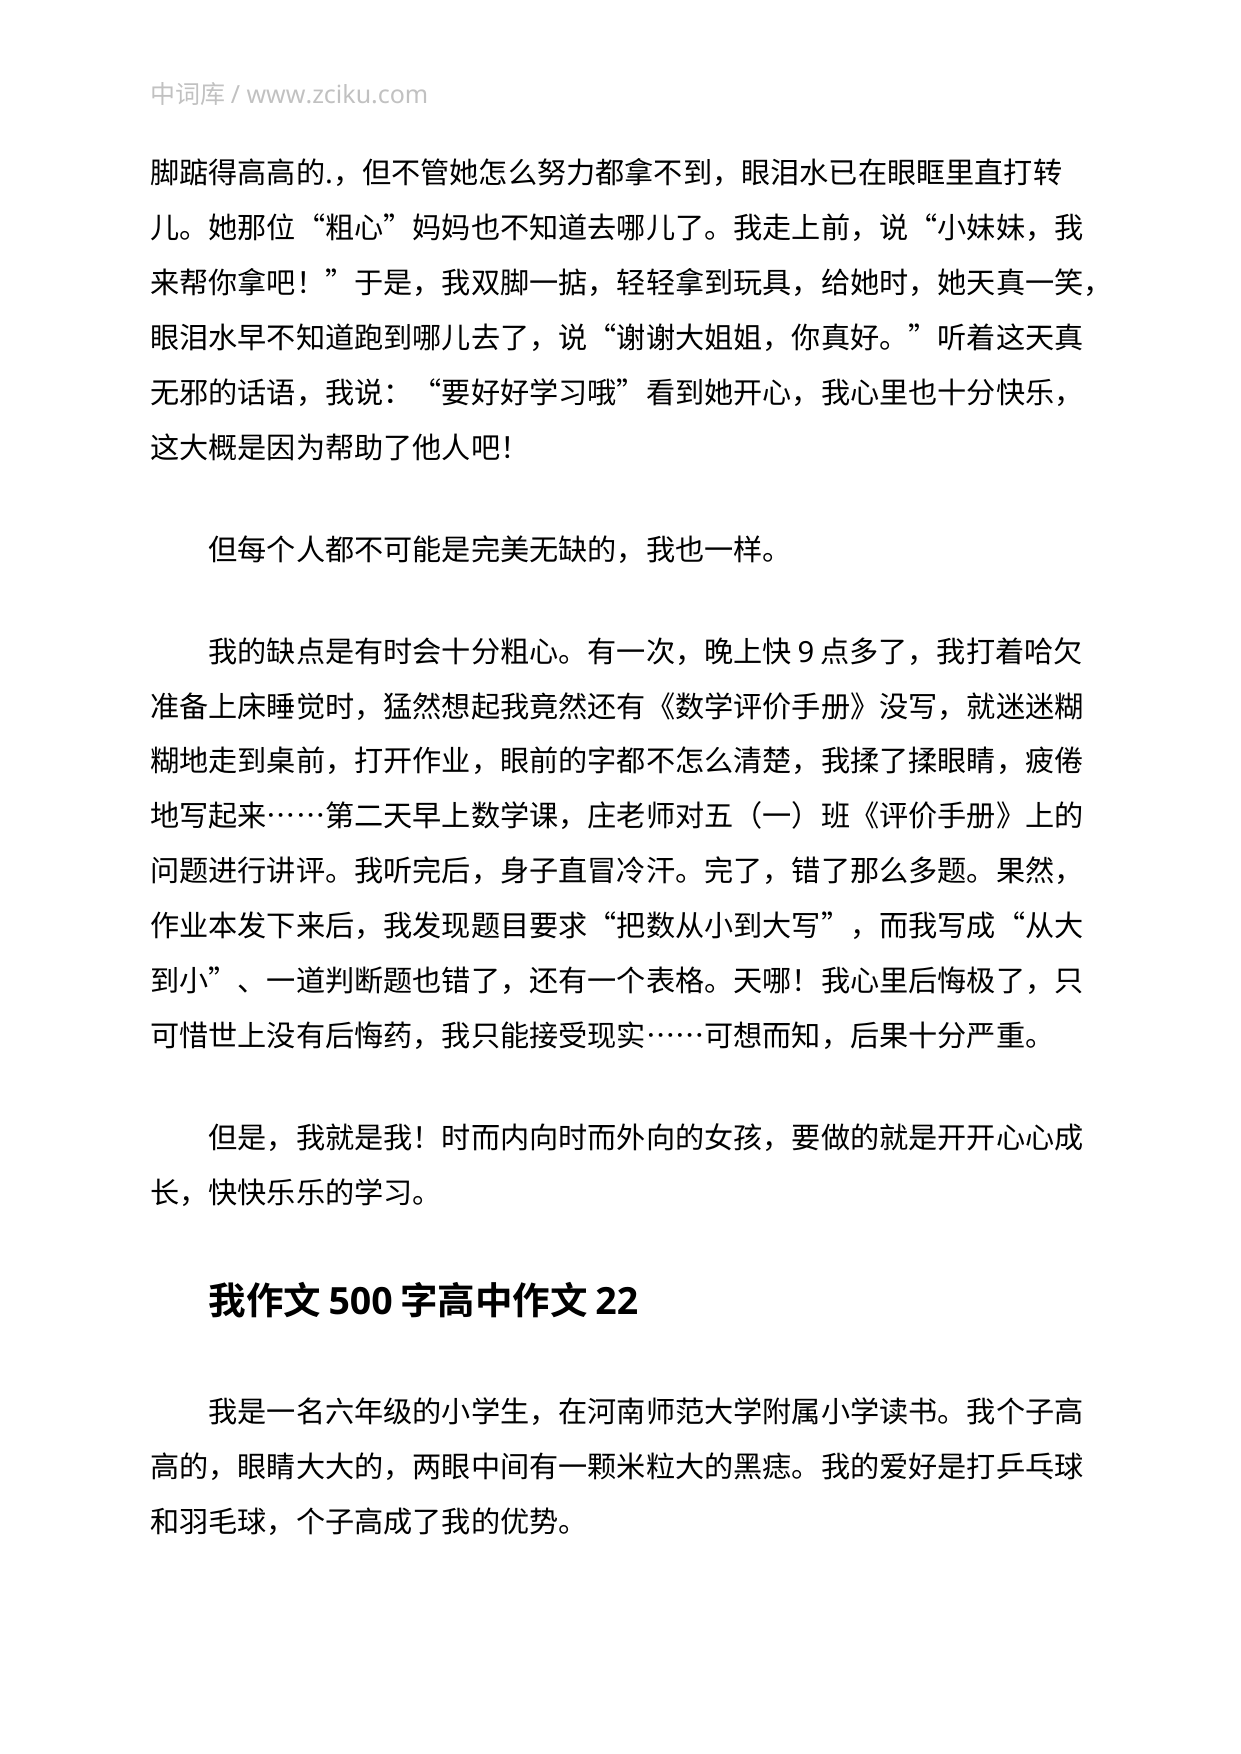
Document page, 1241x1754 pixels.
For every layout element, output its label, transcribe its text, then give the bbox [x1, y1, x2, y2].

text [150, 150, 1090, 467]
text 我作文500字高中作文22 [150, 1271, 1090, 1325]
text 但每个人都不可能是完美无缺的，我也一样。 [150, 526, 1090, 569]
text 但是，我就是我！时而内向时而外向的女孩，要做的就是开开心心成长，快快乐乐的学习。 [150, 1114, 1090, 1211]
text 我是一名六年级的小学生，在河南师范大学附属小学读书。我个子高高的，眼睛大大的，两眼中间有一颗米粒大的黑痣。我的爱好是打乒乓球和羽毛球，个子高成了我的优势。 [150, 1388, 1090, 1541]
text 我的缺点是有时会十分粗心。有一次，晚上快9点多了，我打着哈欠准备上床睡觉时，猛然想起我竟然还有《数学评价手册》没写，就迷迷糊糊地走到桌前，打开作业，眼前的字都不怎么清楚，我揉了揉眼睛，疲倦地写起来……第二天早上数学课，庄老师对五（一）班《评价手册》上的问题进行讲评。我听完后，身子直冒冷汗。完了，错了那么多题。果然，作业本发下来后，我发现题目要求“把数从小到大写”，而我写成“从大到小”、一道判断题也错了，还有一个表格。天哪！我心里后悔极了，只可惜世上没有后悔药，我只能接受现实……可想而知，后果十分严重。 [150, 628, 1090, 1055]
